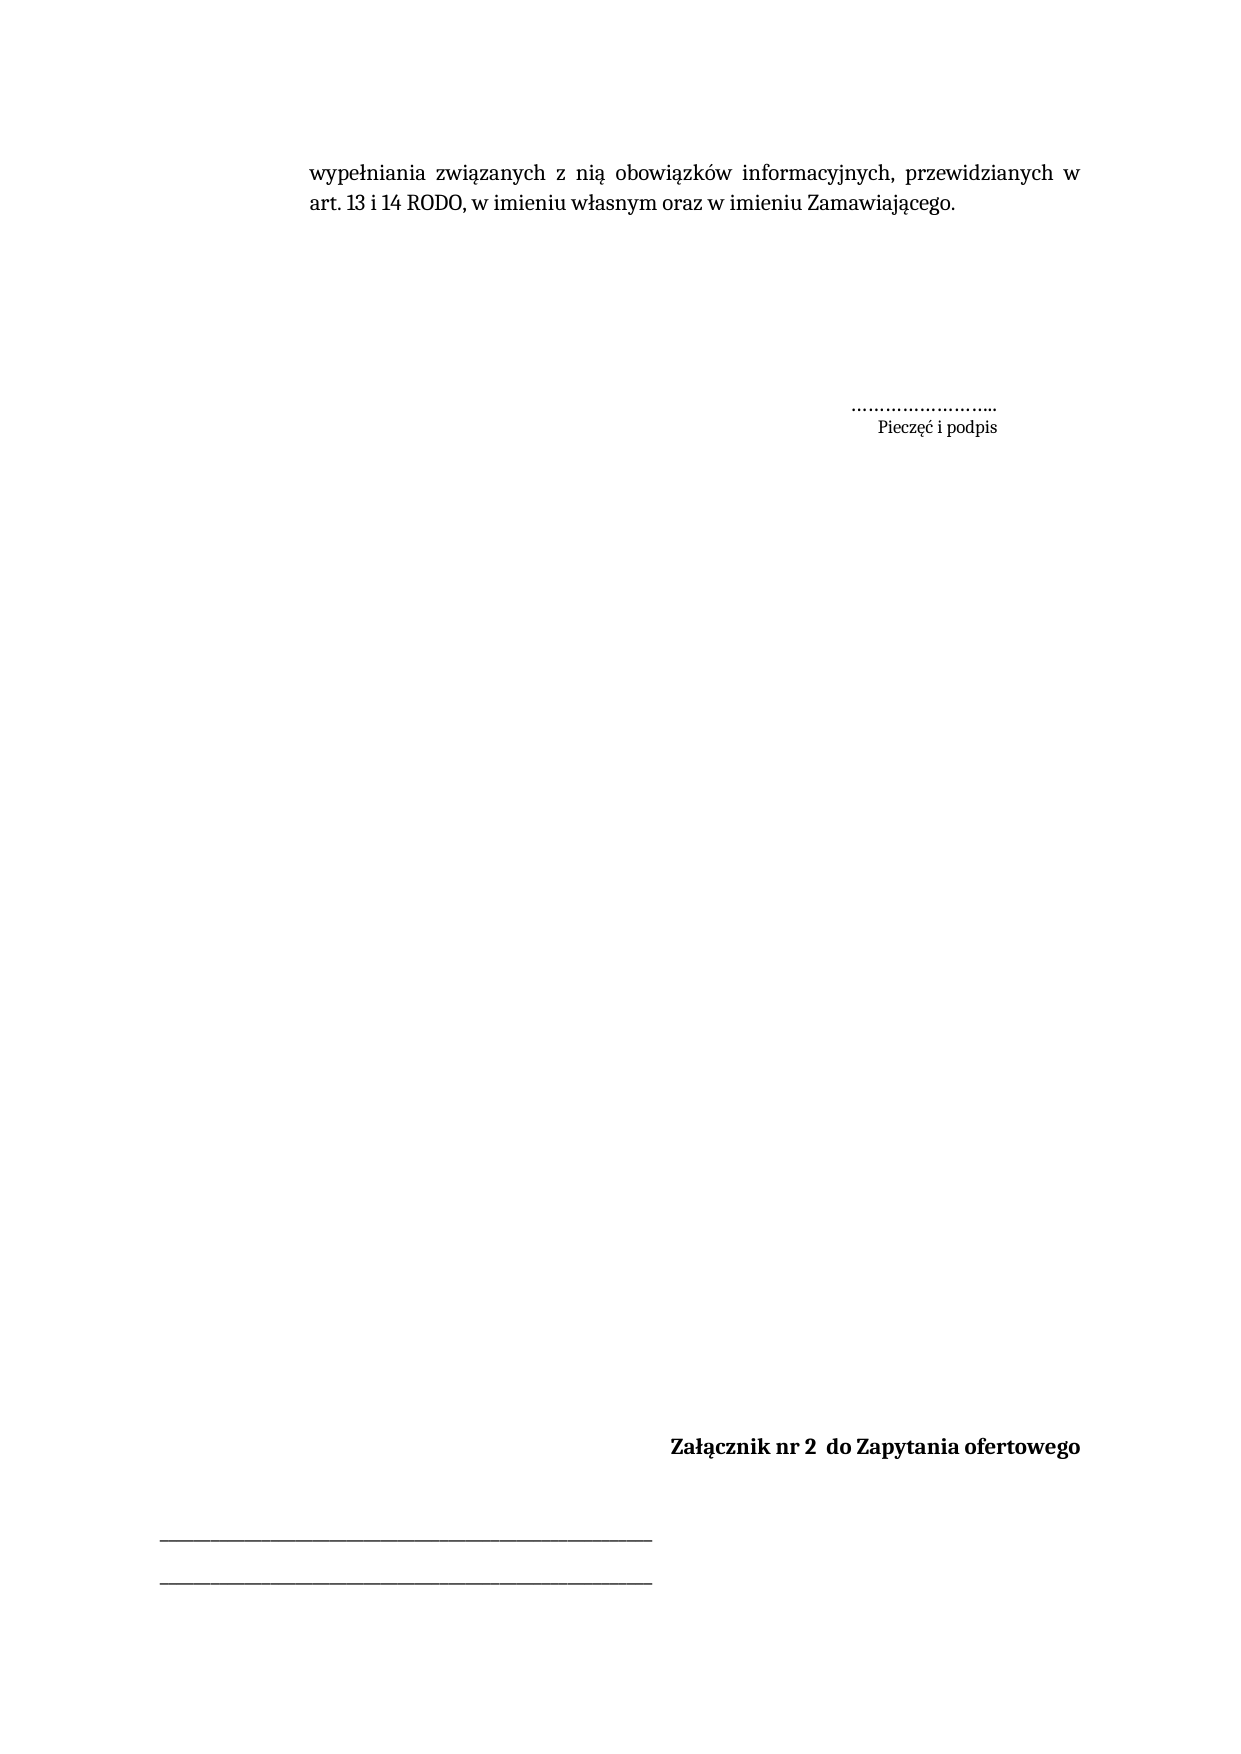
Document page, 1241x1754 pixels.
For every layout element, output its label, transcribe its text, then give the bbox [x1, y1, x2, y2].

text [159, 1519, 1081, 1545]
text Pieczęć i podpis [159, 417, 1081, 439]
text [159, 1562, 1081, 1588]
text …………………….. [159, 391, 1081, 417]
text Załącznik nr 2 do Zapytania ofertowego [159, 1433, 1081, 1460]
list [272, 159, 1081, 216]
